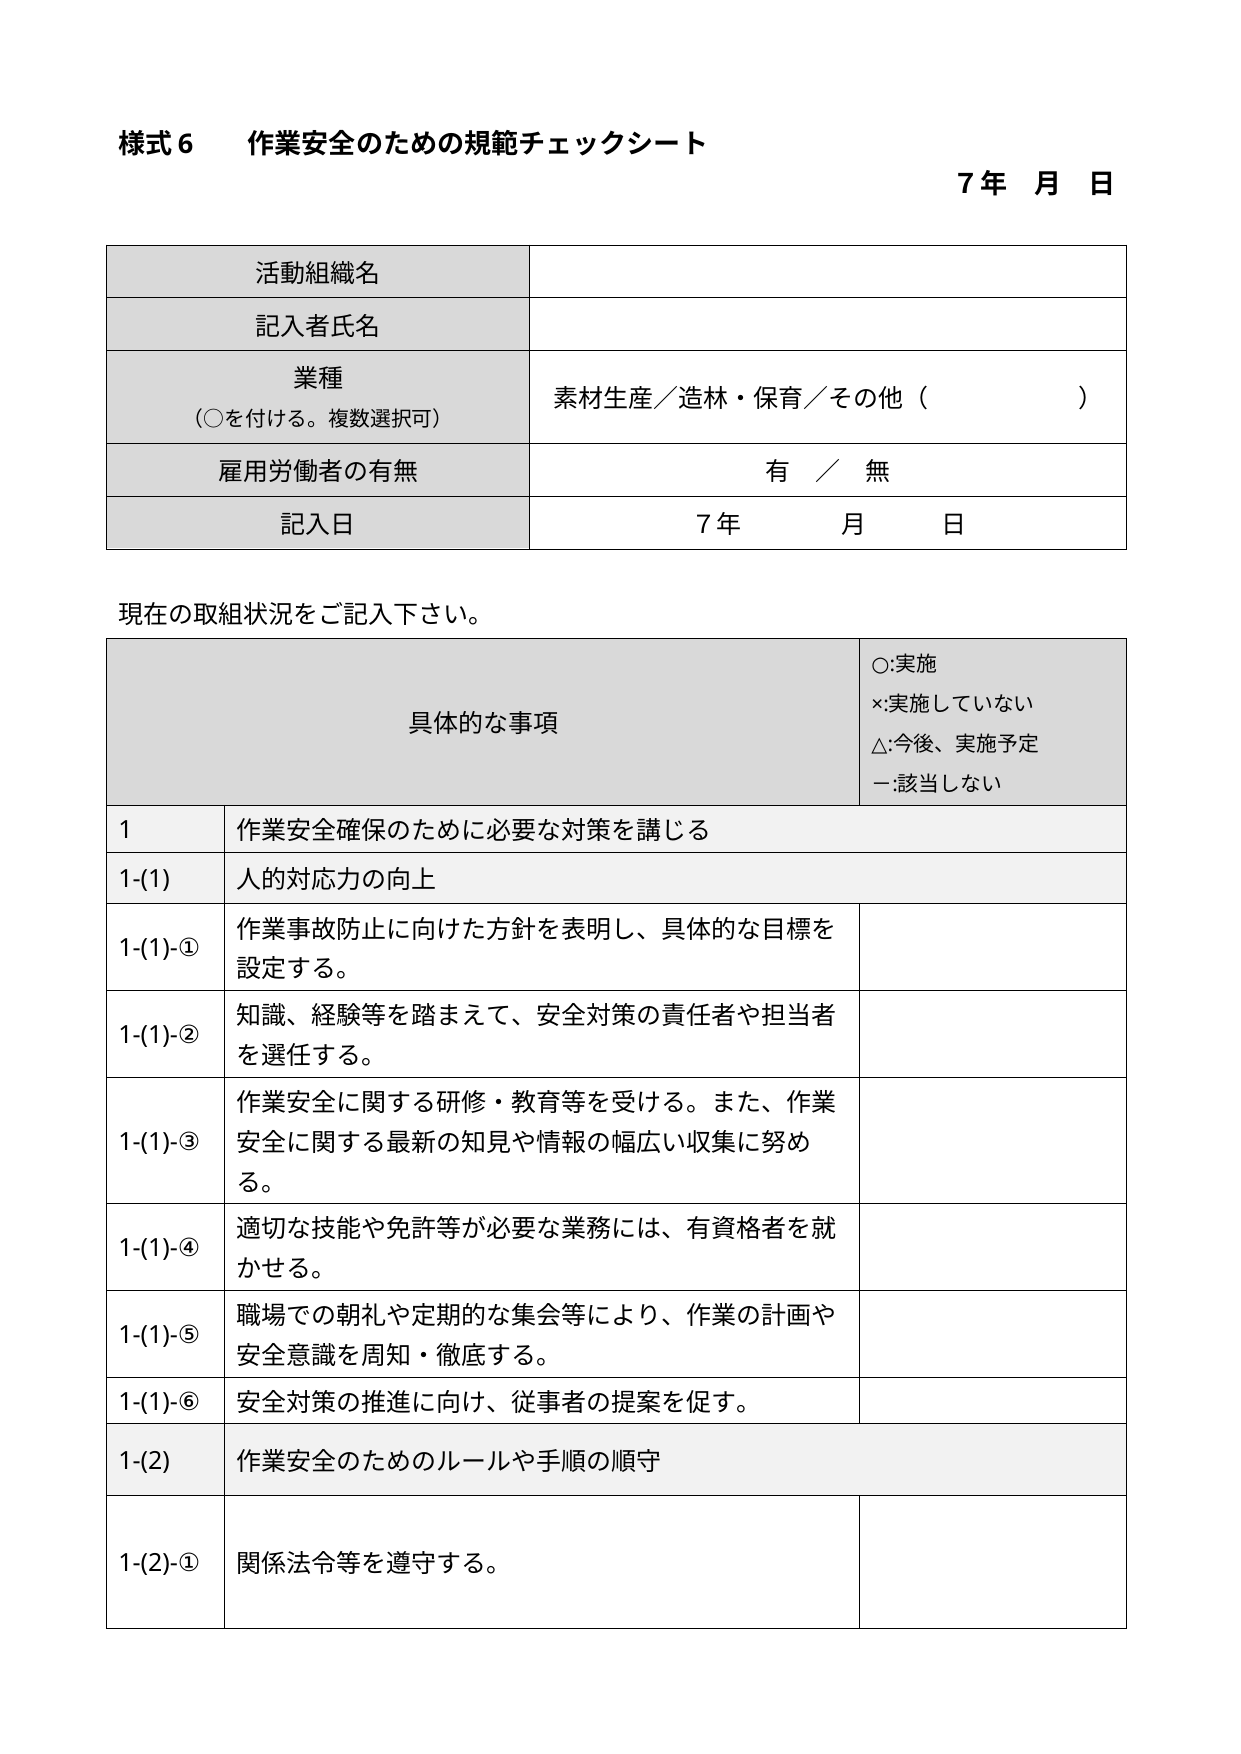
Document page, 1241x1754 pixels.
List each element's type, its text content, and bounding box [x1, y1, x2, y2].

table_cell [530, 246, 1126, 297]
table_cell 1-(2)-① [107, 1496, 224, 1628]
table_cell 1-(1)-③ [107, 1078, 224, 1203]
table_cell 記入日 [107, 497, 529, 548]
table_cell 記入者氏名 [107, 298, 529, 350]
table_cell [860, 1378, 1126, 1423]
table_cell 1 [107, 806, 224, 852]
table_cell ７年 月 日 [530, 497, 1126, 548]
table_cell 現在の取組状況をご記入下さい。 [106, 550, 1127, 635]
table_cell [860, 1496, 1126, 1628]
table_cell 活動組織名 [107, 246, 529, 297]
table_cell 安全対策の推進に向け、従事者の提案を促す。 [225, 1378, 859, 1423]
table_cell 適切な技能や免許等が必要な業務には、有資格者を就かせる。 [225, 1204, 859, 1290]
table_cell 具体的な事項 [107, 639, 859, 805]
table_cell 作業事故防止に向けた方針を表明し、具体的な目標を設定する。 [225, 904, 859, 990]
table_cell 1-(1)-① [107, 904, 224, 990]
table_cell 職場での朝礼や定期的な集会等により、作業の計画や安全意識を周知・徹底する。 [225, 1291, 859, 1377]
table_cell 業種 （○を付ける。複数選択可） [107, 351, 529, 443]
table_cell ○:実施 ×:実施していない △:今後、実施予定 －:該当しない [860, 639, 1126, 805]
table_cell 1-(1) [107, 853, 224, 903]
table_cell 1-(1)-⑤ [107, 1291, 224, 1377]
table_cell 作業安全確保のために必要な対策を講じる [225, 806, 1126, 852]
table_cell [860, 904, 1126, 990]
table_cell 1-(2) [107, 1424, 224, 1495]
table_cell 作業安全に関する研修・教育等を受ける。また、作業安全に関する最新の知見や情報の幅広い収集に努める。 [225, 1078, 859, 1203]
table_cell 雇用労働者の有無 [107, 444, 529, 496]
table_cell 素材生産／造林・保育／その他（ ） [530, 351, 1126, 443]
table_header 様式6 作業安全のための規範チェックシート ７年 月 日 [106, 119, 1127, 244]
table_cell [860, 1078, 1126, 1203]
table_cell 人的対応力の向上 [225, 853, 1126, 903]
table_cell [530, 298, 1126, 350]
table_cell 1-(1)-④ [107, 1204, 224, 1290]
table_cell [860, 1291, 1126, 1377]
table_cell 知識、経験等を踏まえて、安全対策の責任者や担当者を選任する。 [225, 991, 859, 1077]
table_cell 関係法令等を遵守する。 [225, 1496, 859, 1628]
table_cell 1-(1)-② [107, 991, 224, 1077]
table_cell 有 ／ 無 [530, 444, 1126, 496]
table_cell [860, 1204, 1126, 1290]
table_cell 1-(1)-⑥ [107, 1378, 224, 1423]
table_cell [860, 991, 1126, 1077]
table_cell 作業安全のためのルールや手順の順守 [225, 1424, 1126, 1495]
